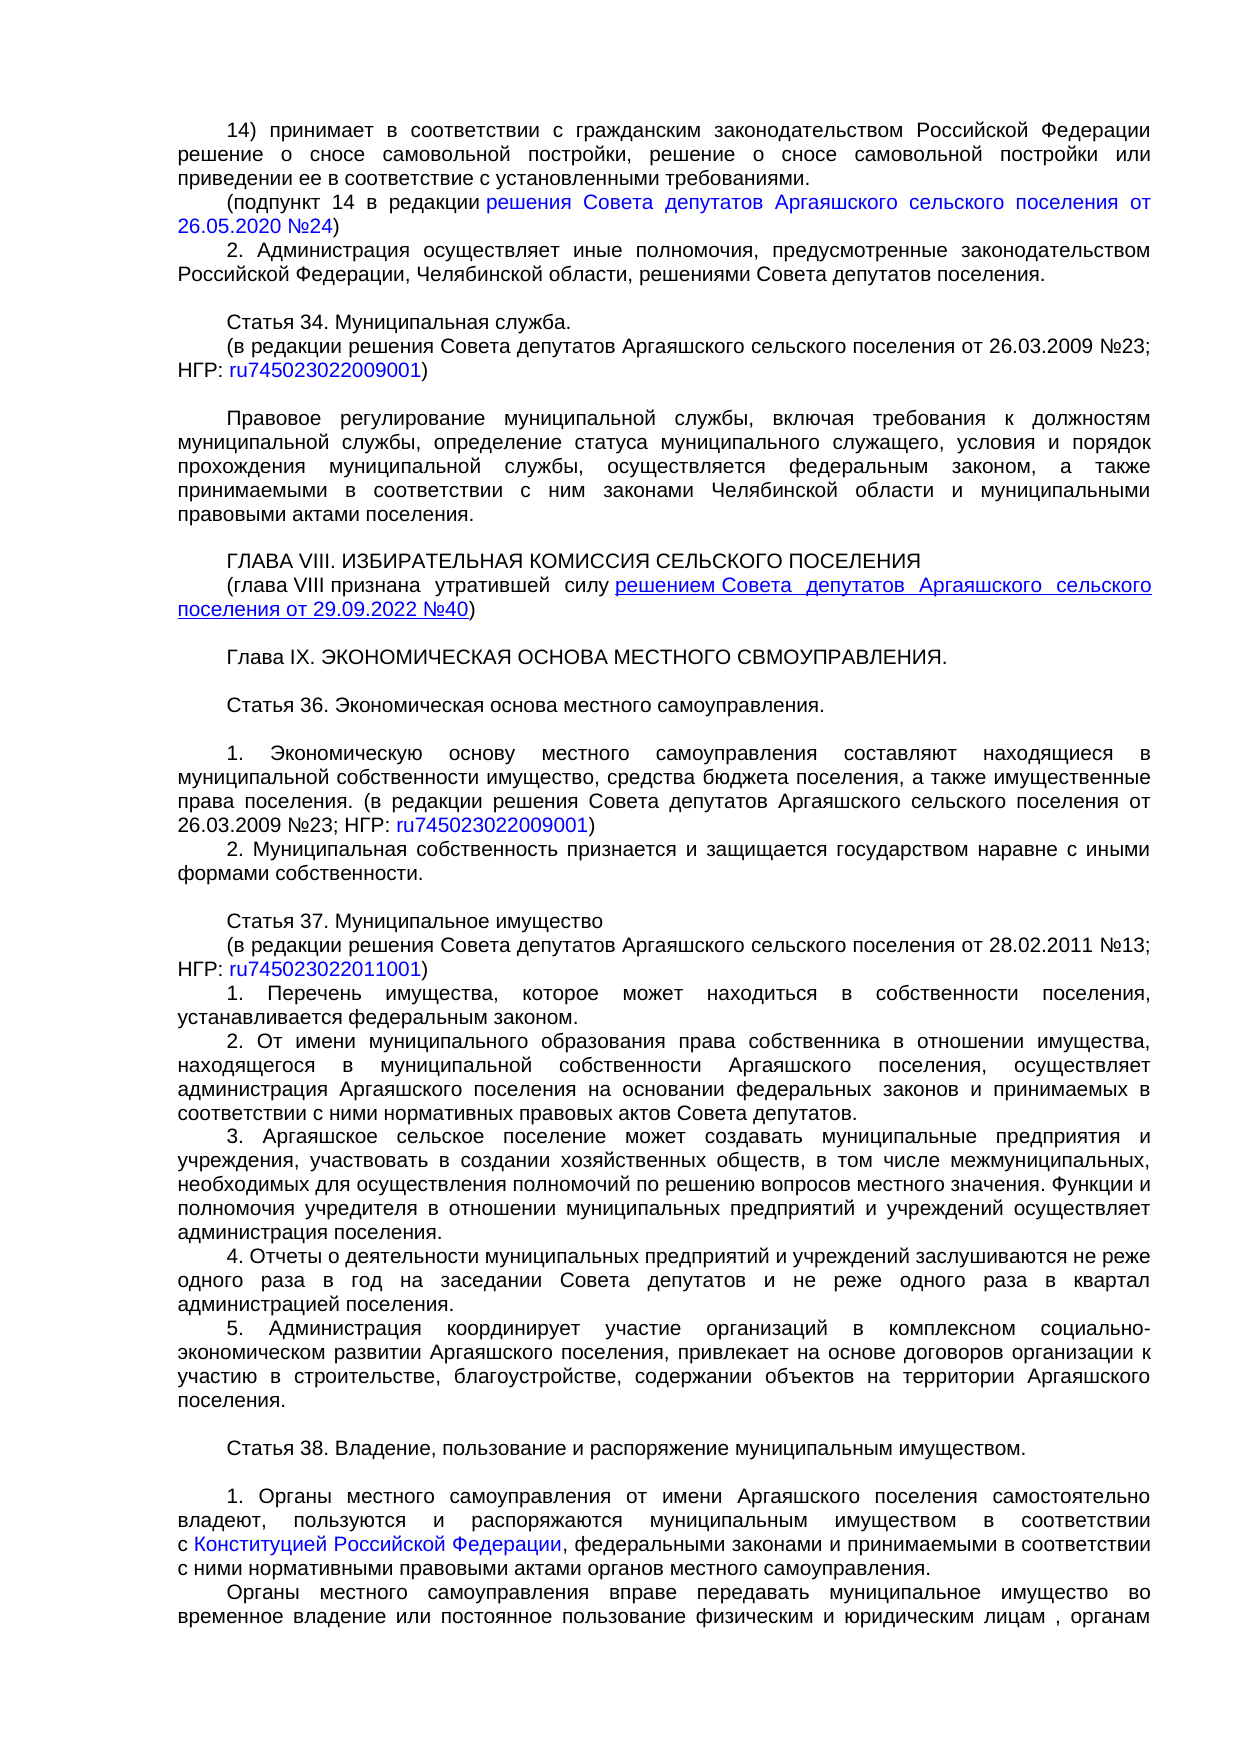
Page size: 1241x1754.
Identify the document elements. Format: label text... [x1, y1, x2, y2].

text Статья 36. Экономическая основа местного самоуправления. [177, 693, 1152, 717]
text Правовое регулирование муниципальной службы, включая требования к должностям муниципальной службы, определение статуса муниципального служащего, условия и порядок прохождения муниципальной службы, осуществляется федеральным законом, а также принимаемыми в соответствии с ним законами Челябинской области и муниципальными правовыми актами поселения. [177, 406, 1152, 525]
text 2. Муниципальная собственность признается и защищается государством наравне с иными формами собственности. [177, 837, 1152, 885]
text 1. Экономическую основу местного самоуправления составляют находящиеся в муниципальной собственности имущество, средства бюджета поселения, а также имущественные права поселения. (в редакции решения Совета депутатов Аргаяшского сельского поселения от 26.03.2009 №23; НГР: ru745023022009001) [177, 741, 1152, 837]
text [177, 1579, 1152, 1627]
text 3. Аргаяшское сельское поселение может создавать муниципальные предприятия и учреждения, участвовать в создании хозяйственных обществ, в том числе межмуниципальных, необходимых для осуществления полномочий по решению вопросов местного значения. Функции и полномочия учредителя в отношении муниципальных предприятий и учреждений осуществляет администрация поселения. [177, 1124, 1152, 1244]
text Глава IX. ЭКОНОМИЧЕСКАЯ ОСНОВА МЕСТНОГО СВМОУПРАВЛЕНИЯ. [177, 645, 1152, 669]
text 1. Перечень имущества, которое может находиться в собственности поселения, устанавливается федеральным законом. [177, 981, 1152, 1028]
text (в редакции решения Совета депутатов Аргаяшского сельского поселения от 26.03.2009 №23; НГР: ru745023022009001) [177, 334, 1152, 382]
text (в редакции решения Совета депутатов Аргаяшского сельского поселения от 28.02.2011 №13; НГР: ru745023022011001) [177, 933, 1152, 981]
text Статья 34. Муниципальная служба. [177, 310, 1152, 334]
text 2. Администрация осуществляет иные полномочия, предусмотренные законодательством Российской Федерации, Челябинской области, решениями Совета депутатов поселения. [177, 238, 1152, 286]
text 14) принимает в соответствии с гражданским законодательством Российской Федерации решение о сносе самовольной постройки, решение о сносе самовольной постройки или приведении ее в соответствие с установленными требованиями. [177, 118, 1152, 190]
text 2. От имени муниципального образования права собственника в отношении имущества, находящегося в муниципальной собственности Аргаяшского поселения, осуществляет администрация Аргаяшского поселения на основании федеральных законов и принимаемых в соответствии с ними нормативных правовых актов Совета депутатов. [177, 1028, 1152, 1124]
text (подпункт 14 в редакции решения Совета депутатов Аргаяшского сельского поселения от 26.05.2020 №24) [177, 190, 1152, 238]
text 4. Отчеты о деятельности муниципальных предприятий и учреждений заслушиваются не реже одного раза в год на заседании Совета депутатов и не реже одного раза в квартал администрацией поселения. [177, 1244, 1152, 1316]
text (глава VIII признана утратившей силу решением Совета депутатов Аргаяшского сельского поселения от 29.09.2022 №40) [177, 573, 1152, 621]
text ГЛАВА VIII. ИЗБИРАТЕЛЬНАЯ КОМИССИЯ СЕЛЬСКОГО ПОСЕЛЕНИЯ [177, 549, 1152, 573]
text Статья 38. Владение, пользование и распоряжение муниципальным имуществом. [177, 1436, 1152, 1460]
text 1. Органы местного самоуправления от имени Аргаяшского поселения самостоятельно владеют, пользуются и распоряжаются муниципальным имуществом в соответствии с Конституцией Российской Федерации, федеральными законами и принимаемыми в соответствии с ними нормативными правовыми актами органов местного самоуправления. [177, 1484, 1152, 1579]
text 5. Администрация координирует участие организаций в комплексном социально-экономическом развитии Аргаяшского поселения, привлекает на основе договоров организации к участию в строительстве, благоустройстве, содержании объектов на территории Аргаяшского поселения. [177, 1316, 1152, 1412]
text Статья 37. Муниципальное имущество [177, 909, 1152, 933]
